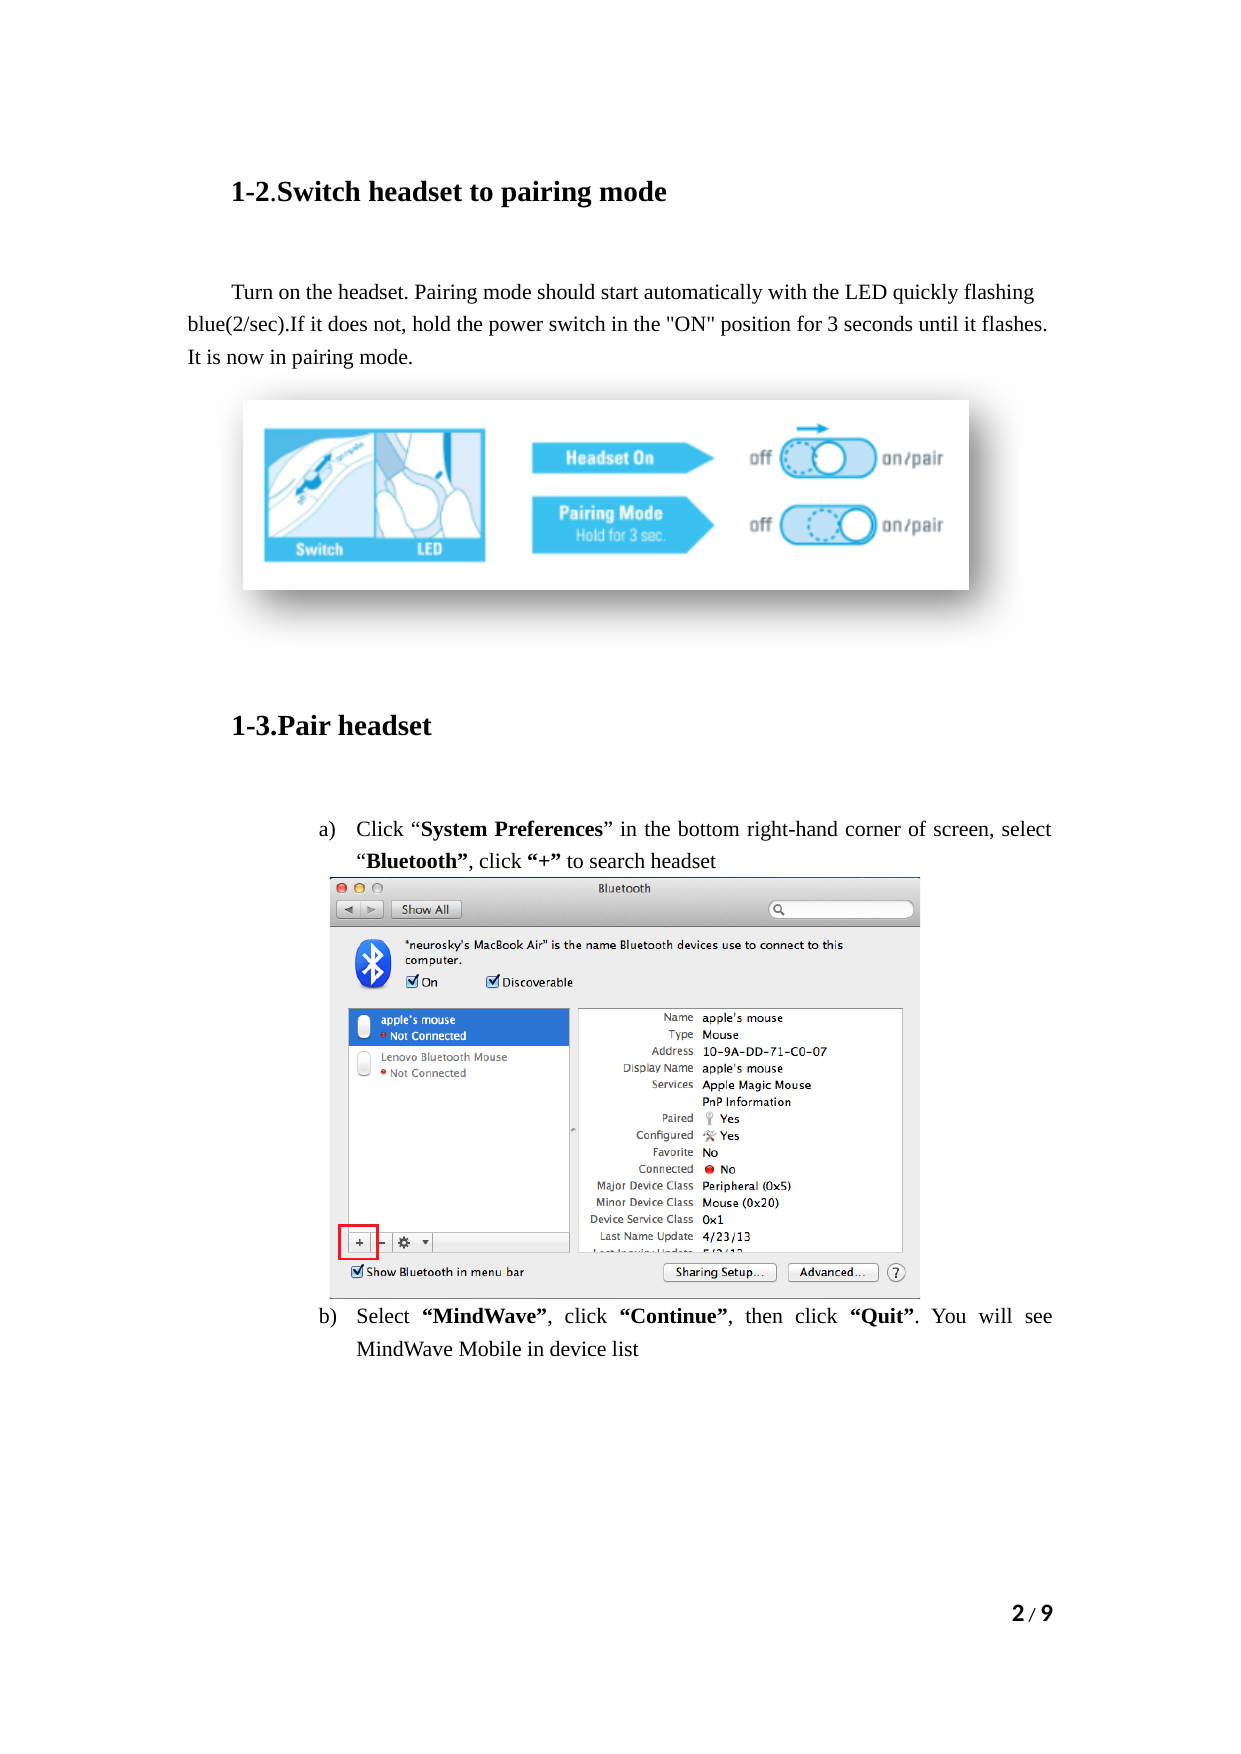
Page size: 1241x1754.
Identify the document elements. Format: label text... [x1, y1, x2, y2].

picture [243, 400, 969, 590]
list Click “System Preferences” in the bottom right-hand corner of screen, select “Bluetooth”, click “+” to search headset [319, 812, 1053, 877]
text Turn on the headset. Pairing mode should start automatically with the LED quickly flashing blue(2/sec).If it does not, hold the power switch in the "ON" position for 3 seconds until it flashes. It is now in pairing mode. [187, 275, 1053, 373]
subtitle 1-2.Switch headset to pairing mode [187, 158, 1053, 223]
list Select “MindWave”, click “Continue”, then click “Quit”. You will see MindWave Mobile in device list [319, 1300, 1053, 1365]
subtitle 1-3.Pair headset [187, 692, 1053, 757]
picture [329, 877, 921, 1299]
